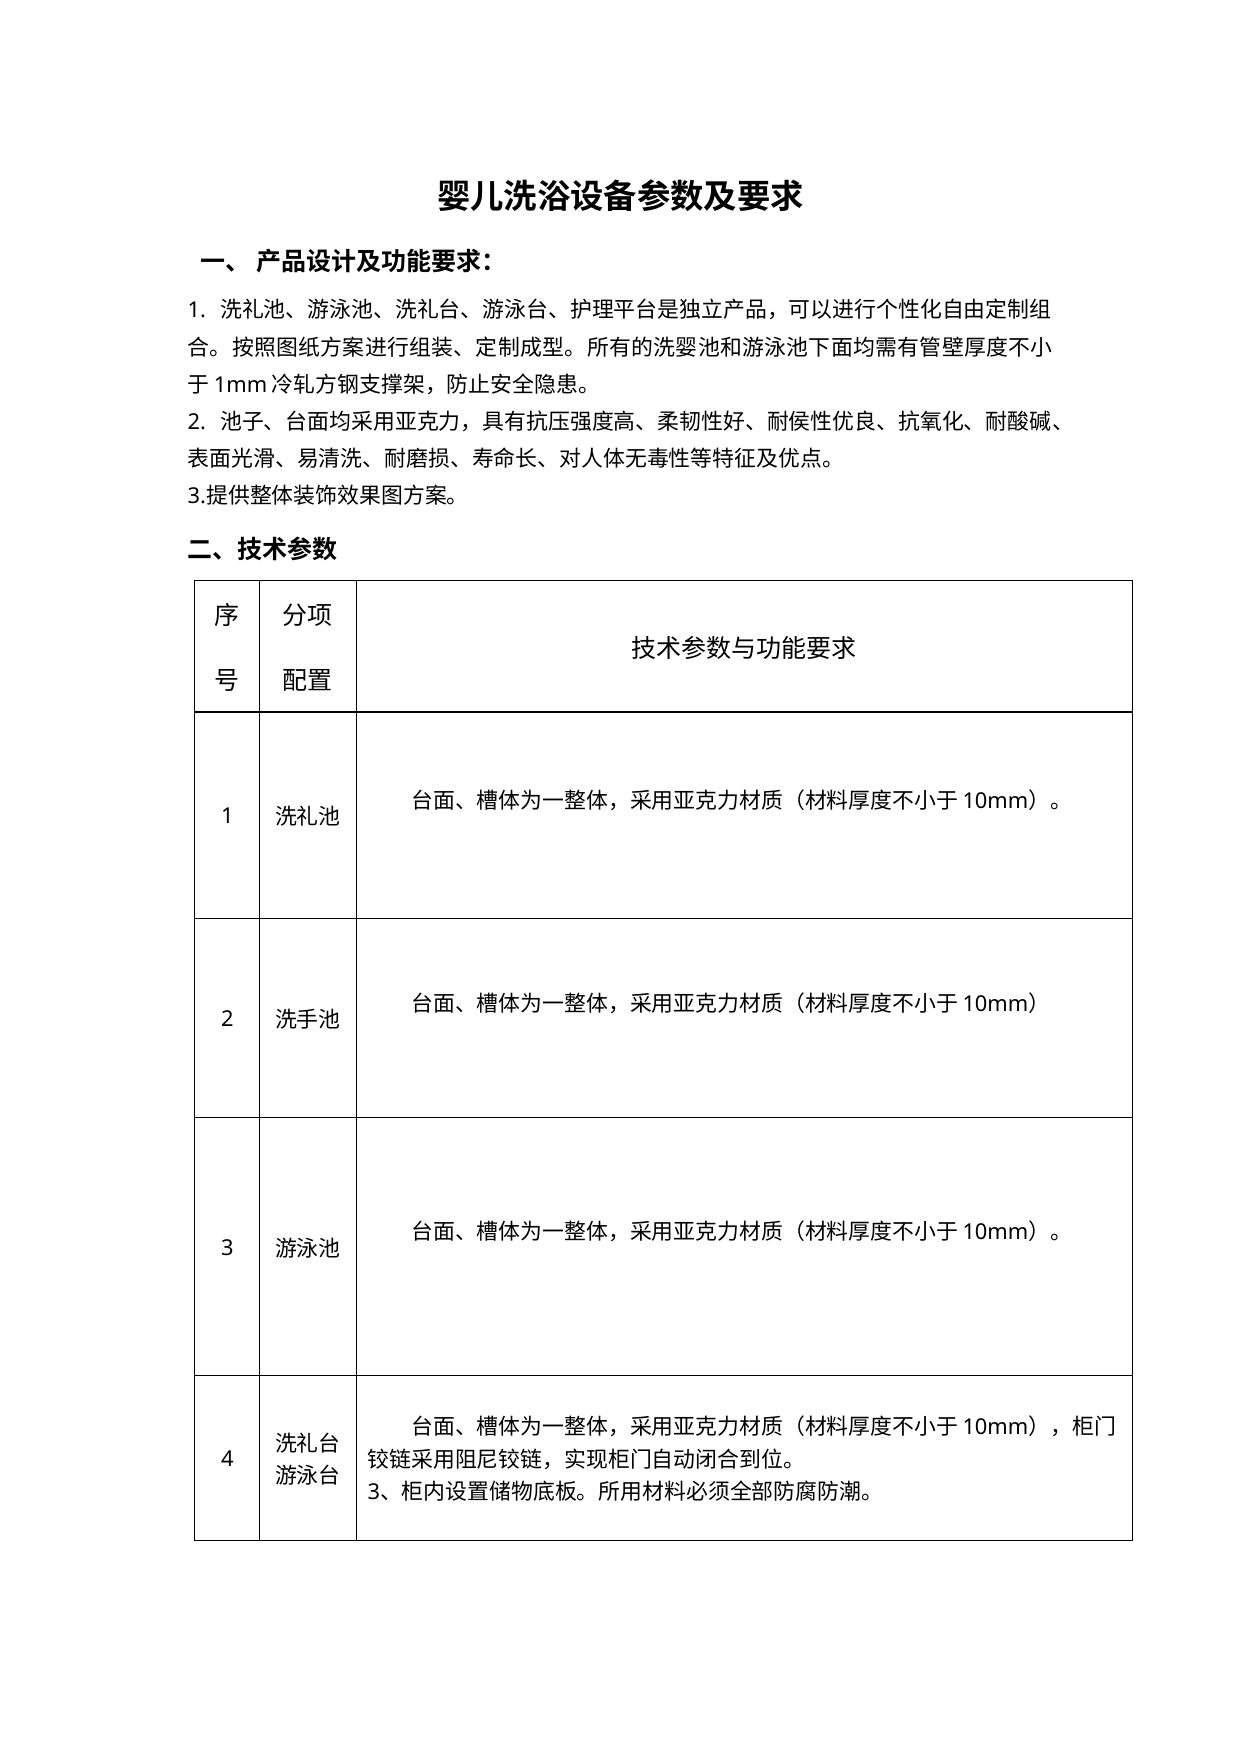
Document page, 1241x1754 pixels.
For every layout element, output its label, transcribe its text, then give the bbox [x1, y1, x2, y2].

table_cell 台面、槽体为一整体，采用亚克力材质（材料厚度不小于10mm）。 [357, 1118, 1132, 1375]
table_header 技术参数与功能要求 [357, 581, 1132, 711]
table_cell 台面、槽体为一整体，采用亚克力材质（材料厚度不小于10mm） [357, 919, 1132, 1117]
text 二、技术参数 [187, 515, 1053, 580]
table_cell 1 [195, 713, 259, 918]
text 3.提供整体装饰效果图方案。 [187, 478, 1053, 511]
table_cell 2 [195, 919, 259, 1117]
table_cell 台面、槽体为一整体，采用亚克力材质（材料厚度不小于10mm）。 [357, 713, 1132, 918]
table_cell 游泳池 [260, 1118, 356, 1375]
list 洗礼池、游泳池、洗礼台、游泳台、护理平台是独立产品，可以进行个性化自由定制组合。按照图纸方案进行组装、定制成型。所有的洗婴池和游泳池下面均需有管壁厚度不小于1mm冷轧方钢支撑架，防止安全隐患。 [187, 292, 1053, 399]
list 池子、台面均采用亚克力，具有抗压强度高、柔韧性好、耐侯性优良、抗氧化、耐酸碱、表面光滑、易清洗、耐磨损、寿命长、对人体无毒性等特征及优点。 [187, 404, 1053, 473]
table_header 分项配置 [260, 581, 356, 711]
list 产品设计及功能要求： [187, 227, 1053, 292]
text 婴儿洗浴设备参数及要求 [187, 162, 1053, 227]
table_cell 洗礼台游泳台 [260, 1376, 356, 1539]
table_cell 洗礼池 [260, 713, 356, 918]
table_cell 洗手池 [260, 919, 356, 1117]
table_cell 4 [195, 1376, 259, 1539]
table_cell 台面、槽体为一整体，采用亚克力材质（材料厚度不小于10mm），柜门铰链采用阻尼铰链，实现柜门自动闭合到位。 3、柜内设置储物底板。所用材料必须全部防腐防潮。 [357, 1376, 1132, 1539]
table_header 序号 [195, 581, 259, 711]
table_cell 3 [195, 1118, 259, 1375]
